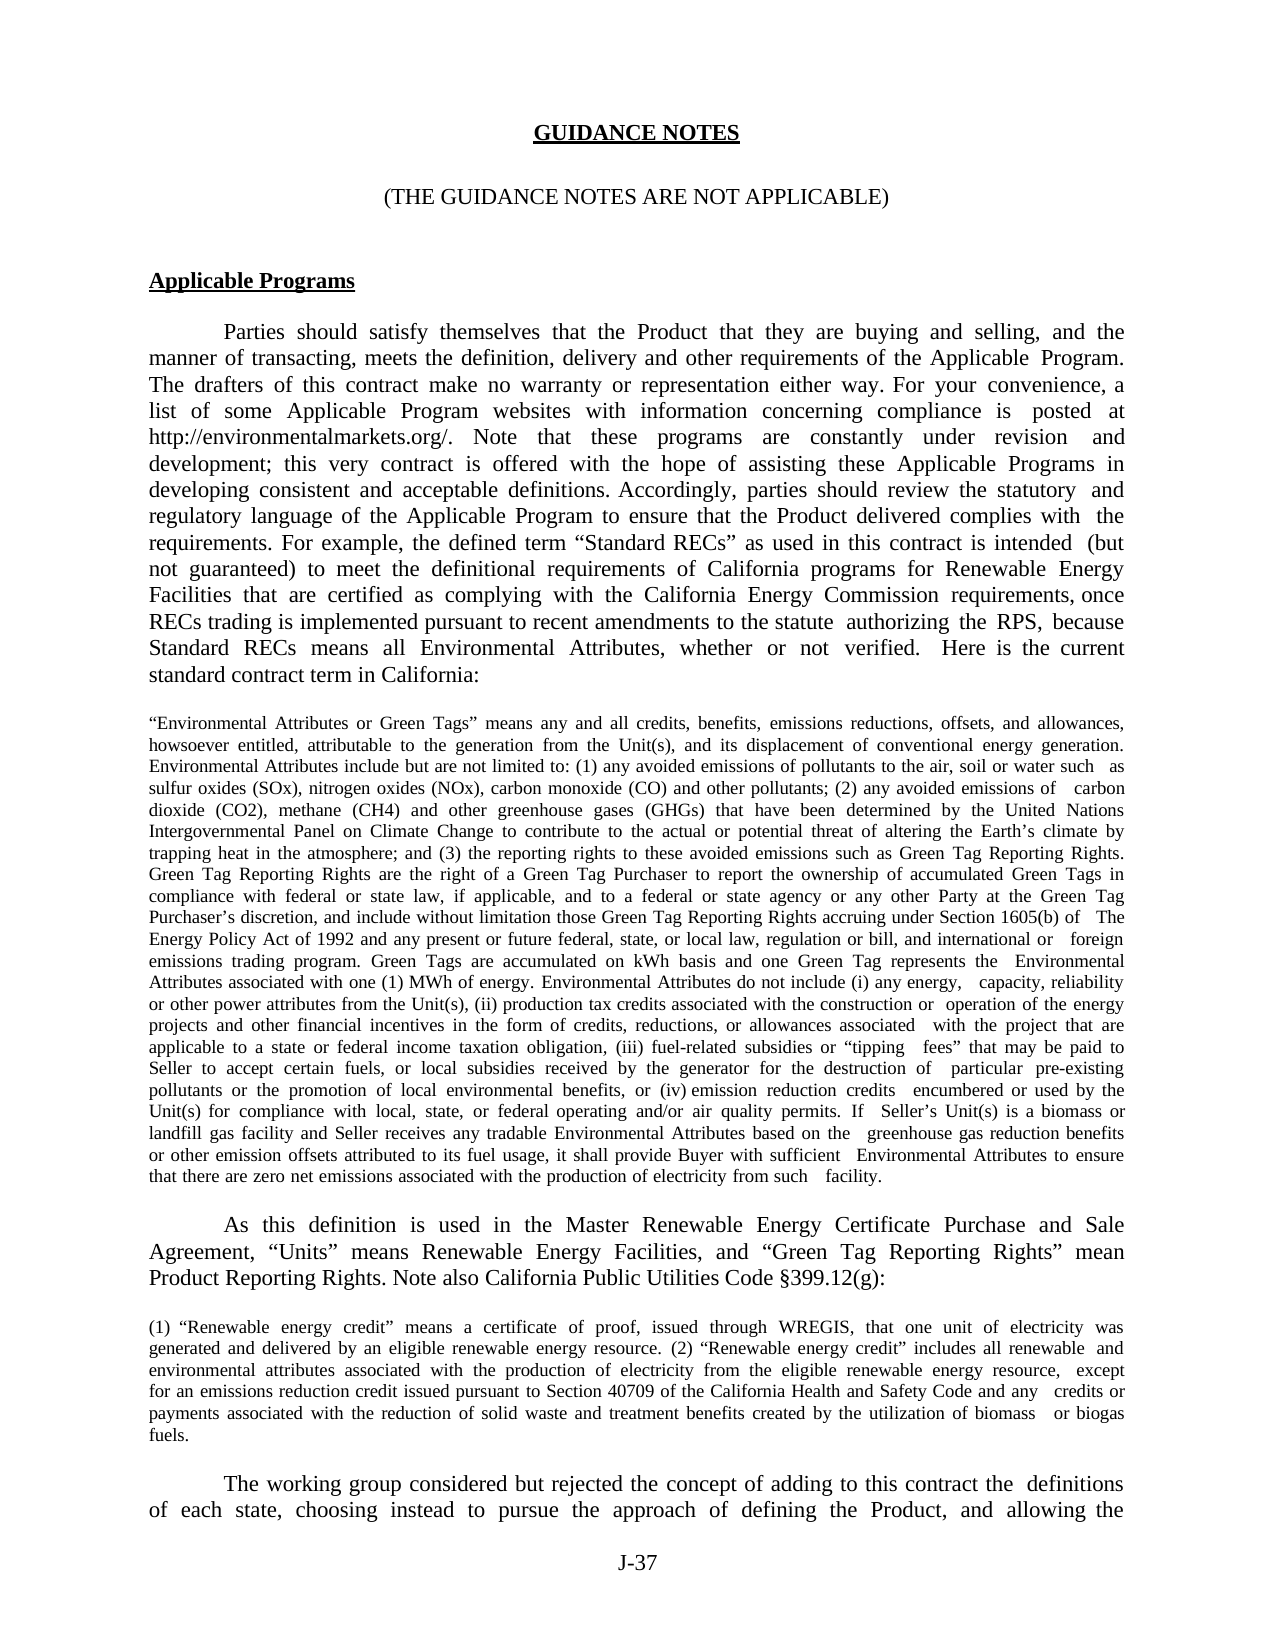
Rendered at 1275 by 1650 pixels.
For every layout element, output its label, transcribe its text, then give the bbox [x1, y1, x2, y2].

text “Environmental Attributes or Green Tags” means any and all credits, benefits, emissions reductions, offsets, and allowances, howsoever entitled, attributable to the generation from the Unit(s), and its displacement of conventional energy generation. Environmental Attributes include but are not limited to: (1) any avoided emissions of pollutants to the air, soil or water such as sulfur oxides (SOx), nitrogen oxides (NOx), carbon monoxide (CO) and other pollutants; (2) any avoided emissions of carbon dioxide (CO2), methane (CH4) and other greenhouse gases (GHGs) that have been determined by the United Nations Intergovernmental Panel on Climate Change to contribute to the actual or potential threat of altering the Earth’s climate by trapping heat in the atmosphere; and (3) the reporting rights to these avoided emissions such as Green Tag Reporting Rights. Green Tag Reporting Rights are the right of a Green Tag Purchaser to report the ownership of accumulated Green Tags in compliance with federal or state law, if applicable, and to a federal or state agency or any other Party at the Green Tag Purchaser’s discretion, and include without limitation those Green Tag Reporting Rights accruing under Section 1605(b) of The Energy Policy Act of 1992 and any present or future federal, state, or local law, regulation or bill, and international or foreign emissions trading program. Green Tags are accumulated on kWh basis and one Green Tag represents the Environmental Attributes associated with one (1) MWh of energy. Environmental Attributes do not include (i) any energy, capacity, reliability or other power attributes from the Unit(s), (ii) production tax credits associated with the construction or operation of the energy projects and other financial incentives in the form of credits, reductions, or allowances associated with the project that are applicable to a state or federal income taxation obligation, (iii) fuel-related subsidies or “tipping fees” that may be paid to Seller to accept certain fuels, or local subsidies received by the generator for the destruction of particular pre-existing pollutants or the promotion of local environmental benefits, or (iv) emission reduction credits encumbered or used by the Unit(s) for compliance with local, state, or federal operating and/or air quality permits. If Seller’s Unit(s) is a biomass or landfill gas facility and Seller receives any tradable Environmental Attributes based on the greenhouse gas reduction benefits or other emission offsets attributed to its fuel usage, it shall provide Buyer with sufficient Environmental Attributes to ensure that there are zero net emissions associated with the production of electricity from such facility. [148, 712, 1125, 1187]
text As this definition is used in the Master Renewable Energy Certificate Purchase and Sale Agreement, “Units” means Renewable Energy Facilities, and “Green Tag Reporting Rights” mean Product Reporting Rights. Note also California Public Utilities Code §399.12(g): [148, 1212, 1125, 1291]
subtitle (THE GUIDANCE NOTES ARE NOT APPLICABLE) [138, 183, 1135, 210]
list “Renewable energy credit” means a certificate of proof, issued through WREGIS, that one unit of electricity was generated and delivered by an eligible renewable energy resource. (2) “Renewable energy credit” includes all renewable and environmental attributes associated with the production of electricity from the eligible renewable energy resource, except for an emissions reduction credit issued pursuant to Section 40709 of the California Health and Safety Code and any credits or payments associated with the reduction of solid waste and treatment benefits created by the utilization of biomass or biogas fuels. [148, 1316, 1125, 1445]
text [148, 1470, 1125, 1523]
subtitle GUIDANCE NOTES [138, 118, 1135, 145]
text Applicable Programs [148, 267, 1137, 293]
text Parties should satisfy themselves that the Product that they are buying and selling, and the manner of transacting, meets the definition, delivery and other requirements of the Applicable Program. The drafters of this contract make no warranty or representation either way. For your convenience, a list of some Applicable Program websites with information concerning compliance is posted at http://environmentalmarkets.org/. Note that these programs are constantly under revision and development; this very contract is offered with the hope of assisting these Applicable Programs in developing consistent and acceptable definitions. Accordingly, parties should review the statutory and regulatory language of the Applicable Program to ensure that the Product delivered complies with the requirements. For example, the defined term “Standard RECs” as used in this contract is intended (but not guaranteed) to meet the definitional requirements of California programs for Renewable Energy Facilities that are certified as complying with the California Energy Commission requirements, once RECs trading is implemented pursuant to recent amendments to the statute authorizing the RPS, because Standard RECs means all Environmental Attributes, whether or not verified. Here is the current standard contract term in California: [148, 318, 1125, 687]
